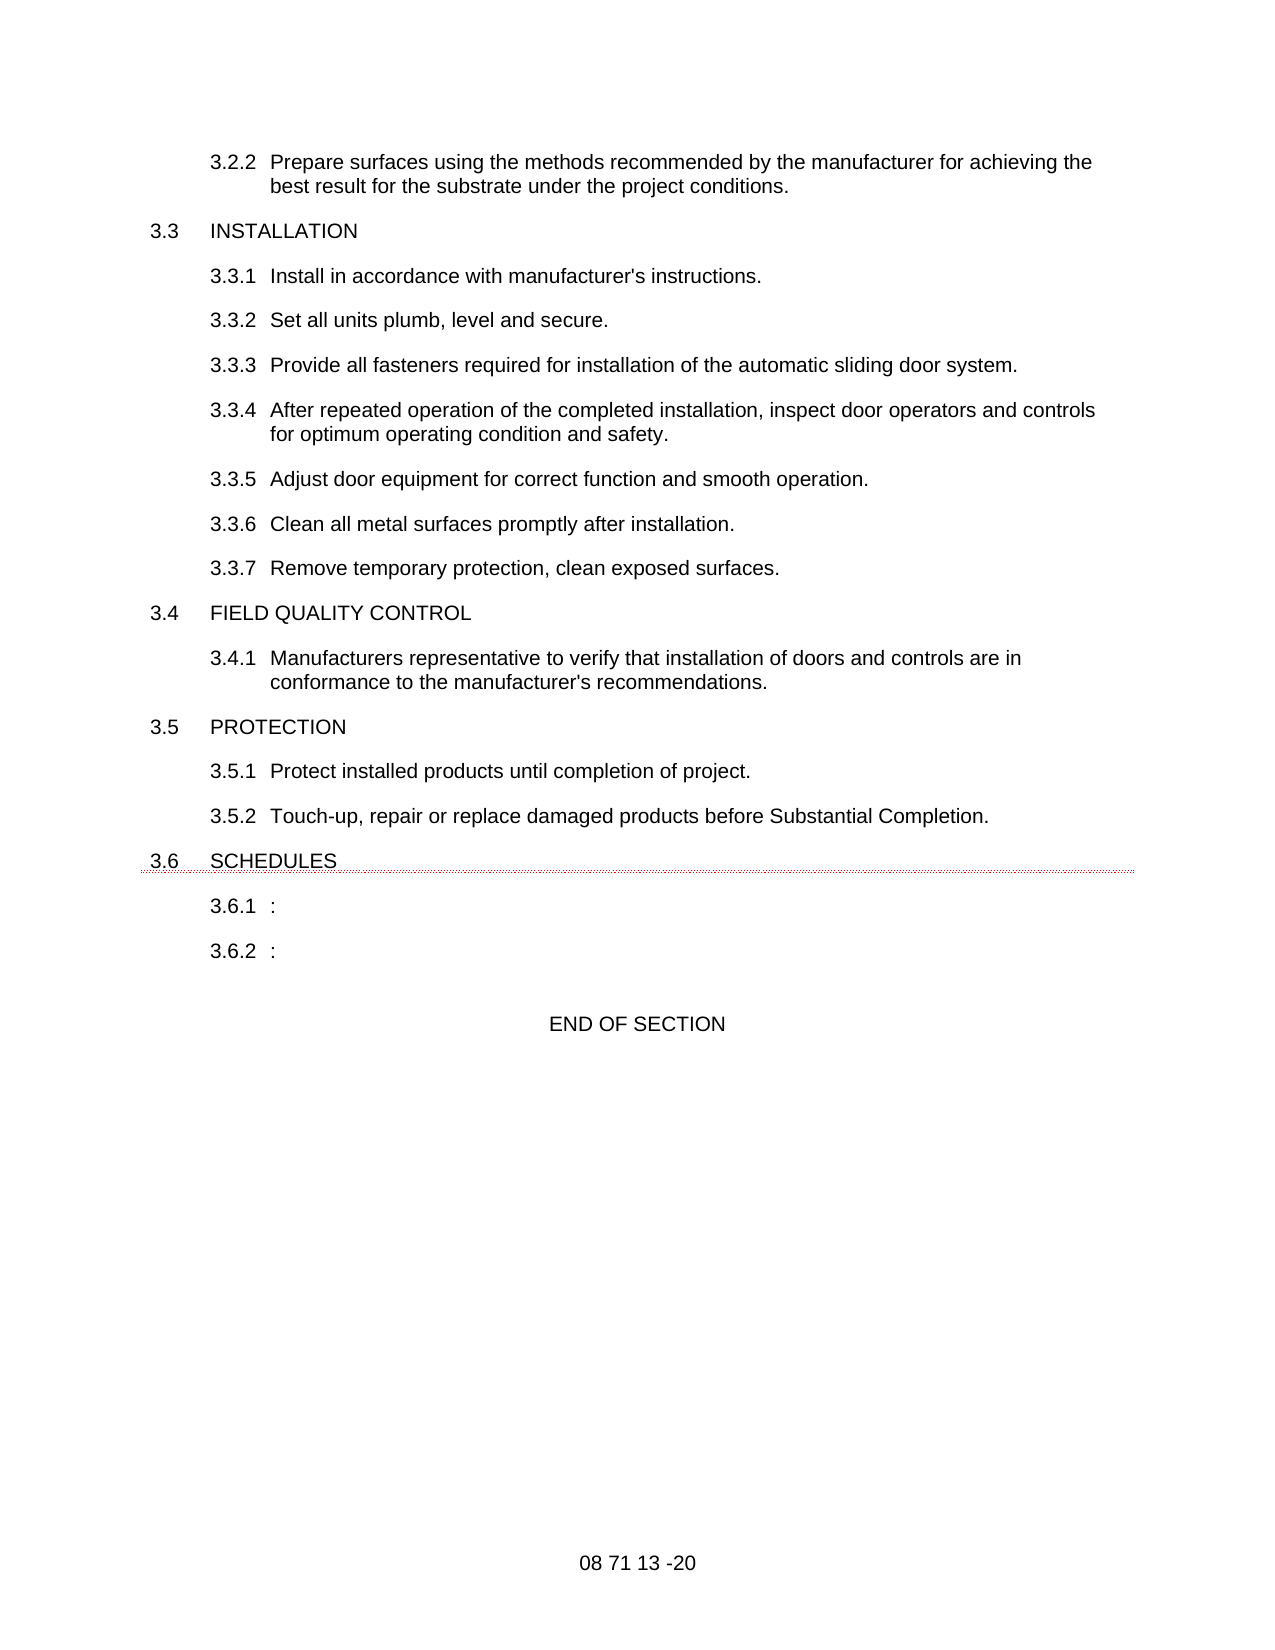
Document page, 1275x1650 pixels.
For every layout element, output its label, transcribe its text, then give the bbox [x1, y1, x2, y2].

list After repeated operation of the completed installation, inspect door operators and controls for optimum operating condition and safety. [210, 398, 1125, 446]
list FIELD QUALITY CONTROL [150, 601, 1125, 625]
list Install in accordance with manufacturer's instructions. [210, 263, 1125, 287]
list Protect installed products until completion of project. [210, 759, 1125, 783]
list SCHEDULES [150, 849, 1125, 873]
list INSTALLATION [150, 219, 1125, 243]
list Clean all metal surfaces promptly after installation. [210, 511, 1125, 535]
list Adjust door equipment for correct function and smooth operation. [210, 467, 1125, 491]
list : [210, 938, 1125, 962]
list Provide all fasteners required for installation of the automatic sliding door system. [210, 353, 1125, 377]
list Manufacturers representative to verify that installation of doors and controls are in conformance to the manufacturer's recommendations. [210, 646, 1125, 694]
list Touch-up, repair or replace damaged products before Substantial Completion. [210, 804, 1125, 828]
list Set all units plumb, level and secure. [210, 308, 1125, 332]
text END OF SECTION [150, 1011, 1125, 1035]
list Remove temporary protection, clean exposed surfaces. [210, 556, 1125, 580]
list : [210, 894, 1125, 918]
list Prepare surfaces using the methods recommended by the manufacturer for achieving the best result for the substrate under the project conditions. [210, 150, 1125, 198]
list PROTECTION [150, 714, 1125, 738]
